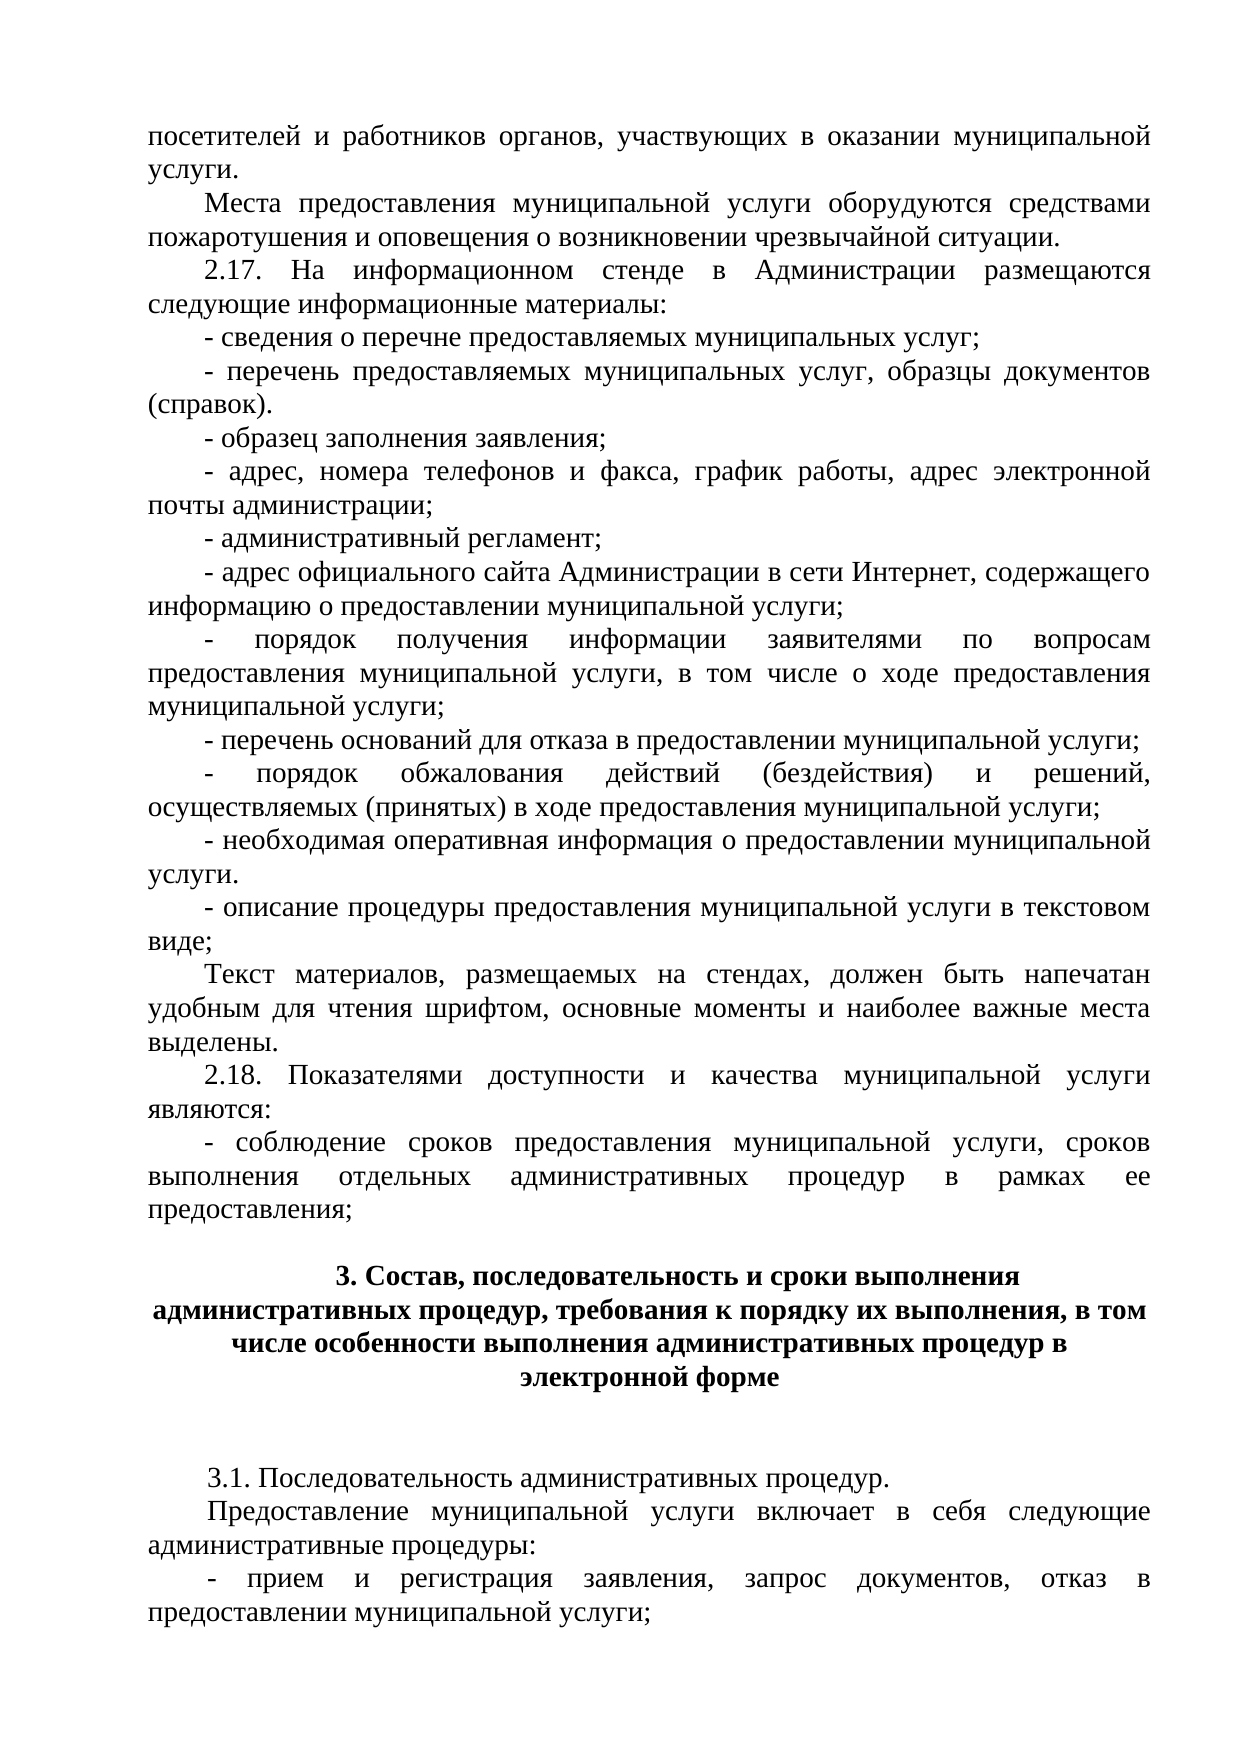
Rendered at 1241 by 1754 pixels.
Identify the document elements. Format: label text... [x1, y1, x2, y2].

text - адрес официального сайта Администрации в сети Интернет, содержащего информацию о предоставлении муниципальной услуги; [148, 554, 1152, 621]
text - описание процедуры предоставления муниципальной услуги в текстовом виде; [148, 889, 1152, 957]
text - необходимая оперативная информация о предоставлении муниципальной услуги. [148, 822, 1152, 889]
text - порядок получения информации заявителями по вопросам предоставления муниципальной услуги, в том числе о ходе предоставления муниципальной услуги; [148, 621, 1152, 722]
text 2.17. На информационном стенде в Администрации размещаются следующие информационные материалы: [148, 252, 1152, 319]
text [148, 118, 1152, 185]
text Текст материалов, размещаемых на стендах, должен быть напечатан удобным для чтения шрифтом, основные моменты и наиболее важные места выделены. [148, 957, 1152, 1057]
text - порядок обжалования действий (бездействия) и решений, осуществляемых (принятых) в ходе предоставления муниципальной услуги; [148, 755, 1152, 822]
text 3. Состав, последовательность и сроки выполнения административных процедур, требования к порядку их выполнения, в том числе особенности выполнения административных процедур в электронной форме [148, 1258, 1152, 1393]
text - соблюдение сроков предоставления муниципальной услуги, сроков выполнения отдельных административных процедур в рамках ее предоставления; [148, 1124, 1152, 1225]
text 2.18. Показателями доступности и качества муниципальной услуги являются: [148, 1057, 1152, 1124]
text Предоставление муниципальной услуги включает в себя следующие административные процедуры: [148, 1493, 1152, 1560]
text 3.1. Последовательность административных процедур. [148, 1460, 1152, 1493]
text - образец заполнения заявления; [148, 420, 1152, 453]
text - сведения о перечне предоставляемых муниципальных услуг; [148, 319, 1152, 353]
text Места предоставления муниципальной услуги оборудуются средствами пожаротушения и оповещения о возникновении чрезвычайной ситуации. [148, 185, 1152, 252]
text - прием и регистрация заявления, запрос документов, отказ в предоставлении муниципальной услуги; [148, 1560, 1152, 1627]
text - административный регламент; [148, 521, 1152, 554]
text - перечень оснований для отказа в предоставлении муниципальной услуги; [148, 722, 1152, 755]
text - адрес, номера телефонов и факса, график работы, адрес электронной почты администрации; [148, 453, 1152, 521]
text - перечень предоставляемых муниципальных услуг, образцы документов (справок). [148, 353, 1152, 420]
